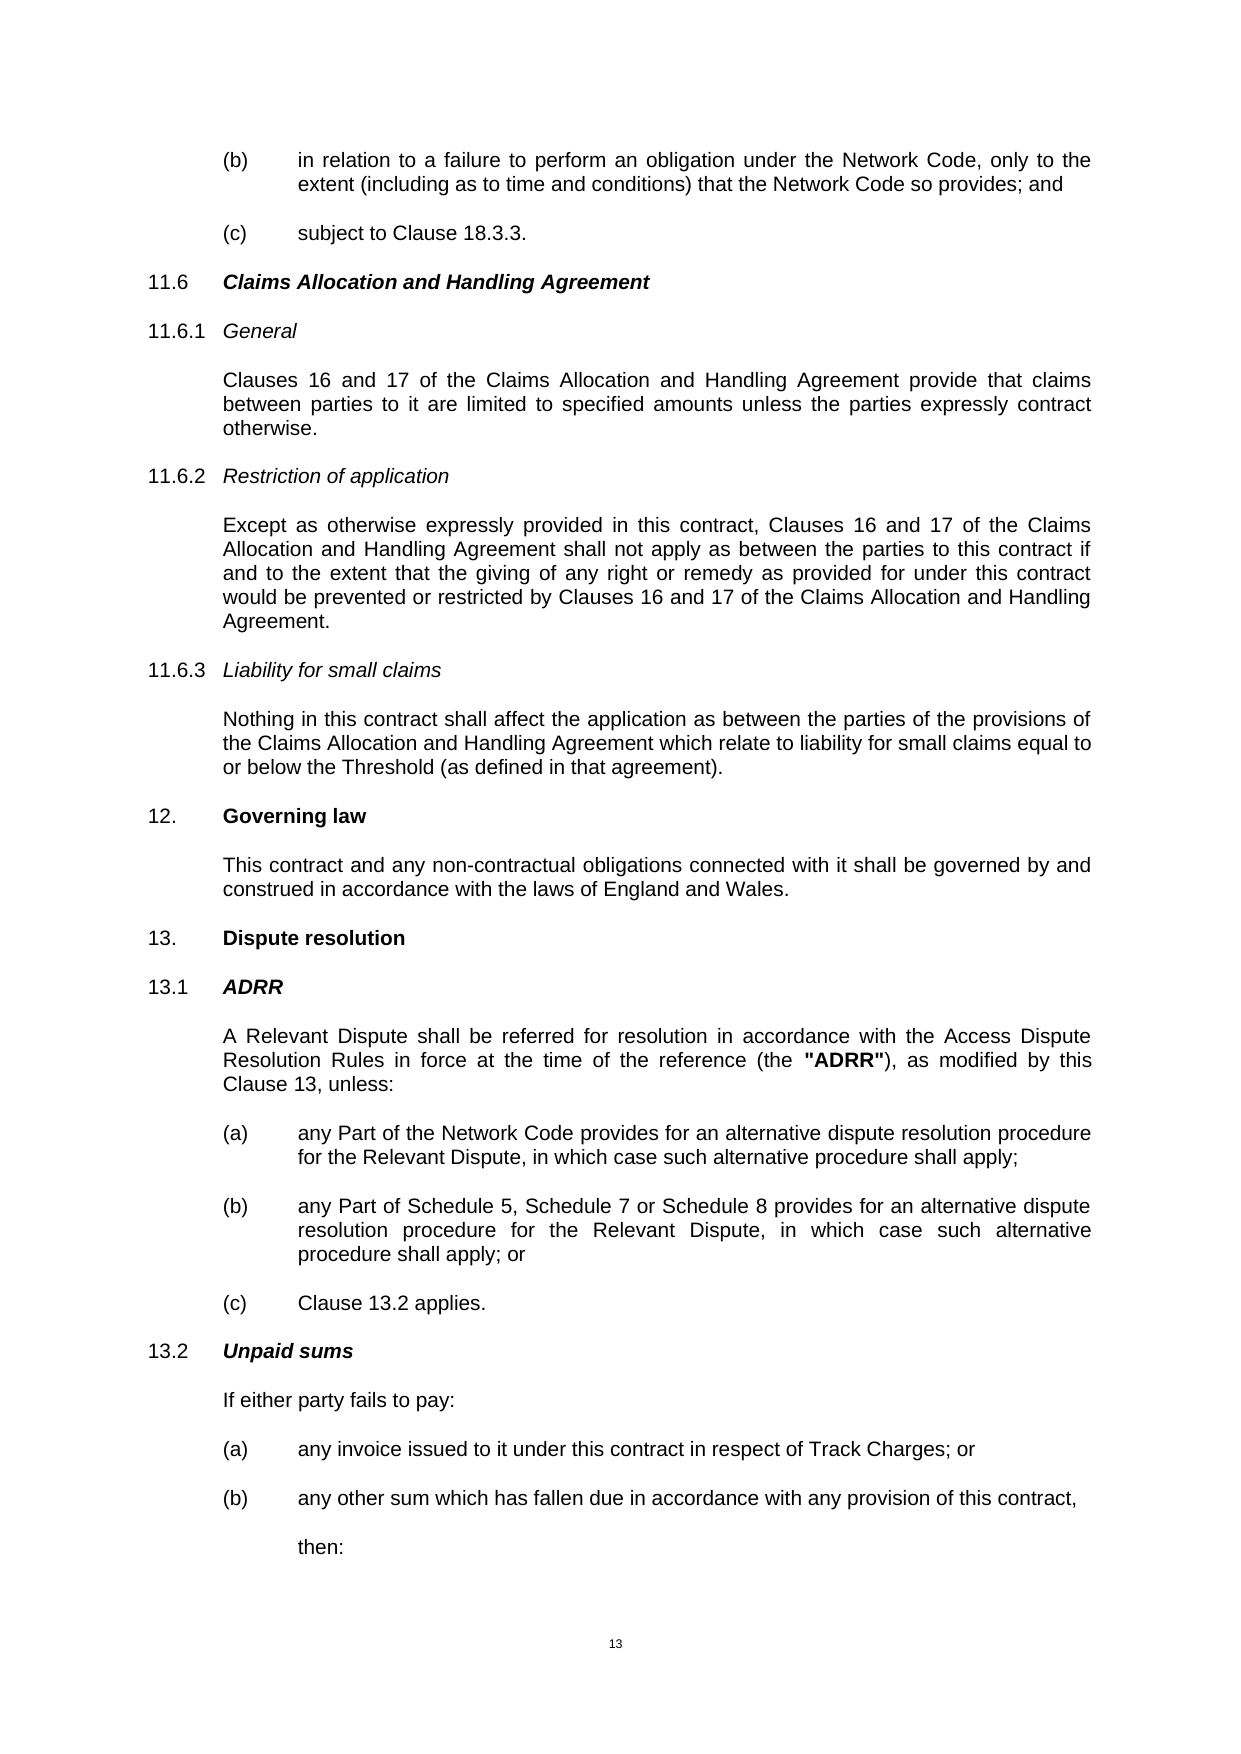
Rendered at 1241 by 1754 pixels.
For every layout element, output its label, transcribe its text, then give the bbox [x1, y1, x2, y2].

subtitle Liability for small claims [148, 658, 1092, 682]
text Nothing in this contract shall affect the application as between the parties of the provisions of the Claims Allocation and Handling Agreement which relate to liability for small claims equal to or below the Threshold (as defined in that agreement). [223, 707, 1092, 779]
subtitle Claims Allocation and Handling Agreement [148, 269, 1092, 293]
subtitle any other sum which has fallen due in accordance with any provision of this contract, [223, 1486, 1092, 1510]
subtitle any Part of the Network Code provides for an alternative dispute resolution procedure for the Relevant Dispute, in which case such alternative procedure shall apply; [223, 1121, 1092, 1168]
subtitle Unpaid sums [148, 1339, 1092, 1363]
text Clauses 16 and 17 of the Claims Allocation and Handling Agreement provide that claims between parties to it are limited to specified amounts unless the parties expressly contract otherwise. [223, 367, 1092, 439]
text This contract and any non-contractual obligations connected with it shall be governed by and construed in accordance with the laws of England and Wales. [223, 853, 1092, 901]
subtitle Restriction of application [148, 464, 1092, 488]
text then: [298, 1535, 1092, 1559]
subtitle subject to Clause 18.3.3. [223, 221, 1092, 244]
subtitle Dispute resolution [148, 926, 1092, 950]
text Except as otherwise expressly provided in this contract, Clauses 16 and 17 of the Claims Allocation and Handling Agreement shall not apply as between the parties to this contract if and to the extent that the giving of any right or remedy as provided for under this contract would be prevented or restricted by Clauses 16 and 17 of the Claims Allocation and Handling Agreement. [223, 513, 1092, 633]
subtitle ADRR [148, 975, 1092, 999]
text If either party fails to pay: [223, 1388, 1092, 1412]
subtitle in relation to a failure to perform an obligation under the Network Code, only to the extent (including as to time and conditions) that the Network Code so provides; and [223, 148, 1092, 196]
subtitle any Part of Schedule 5, Schedule 7 or Schedule 8 provides for an alternative dispute resolution procedure for the Relevant Dispute, in which case such alternative procedure shall apply; or [223, 1193, 1092, 1265]
subtitle Governing law [148, 804, 1092, 828]
text A Relevant Dispute shall be referred for resolution in accordance with the Access Dispute Resolution Rules in force at the time of the reference (the "ADRR"), as modified by this Clause 13, unless: [223, 1024, 1092, 1096]
subtitle Clause 13.2 applies. [223, 1290, 1092, 1314]
subtitle any invoice issued to it under this contract in respect of Track Charges; or [223, 1437, 1092, 1461]
subtitle General [148, 318, 1092, 342]
